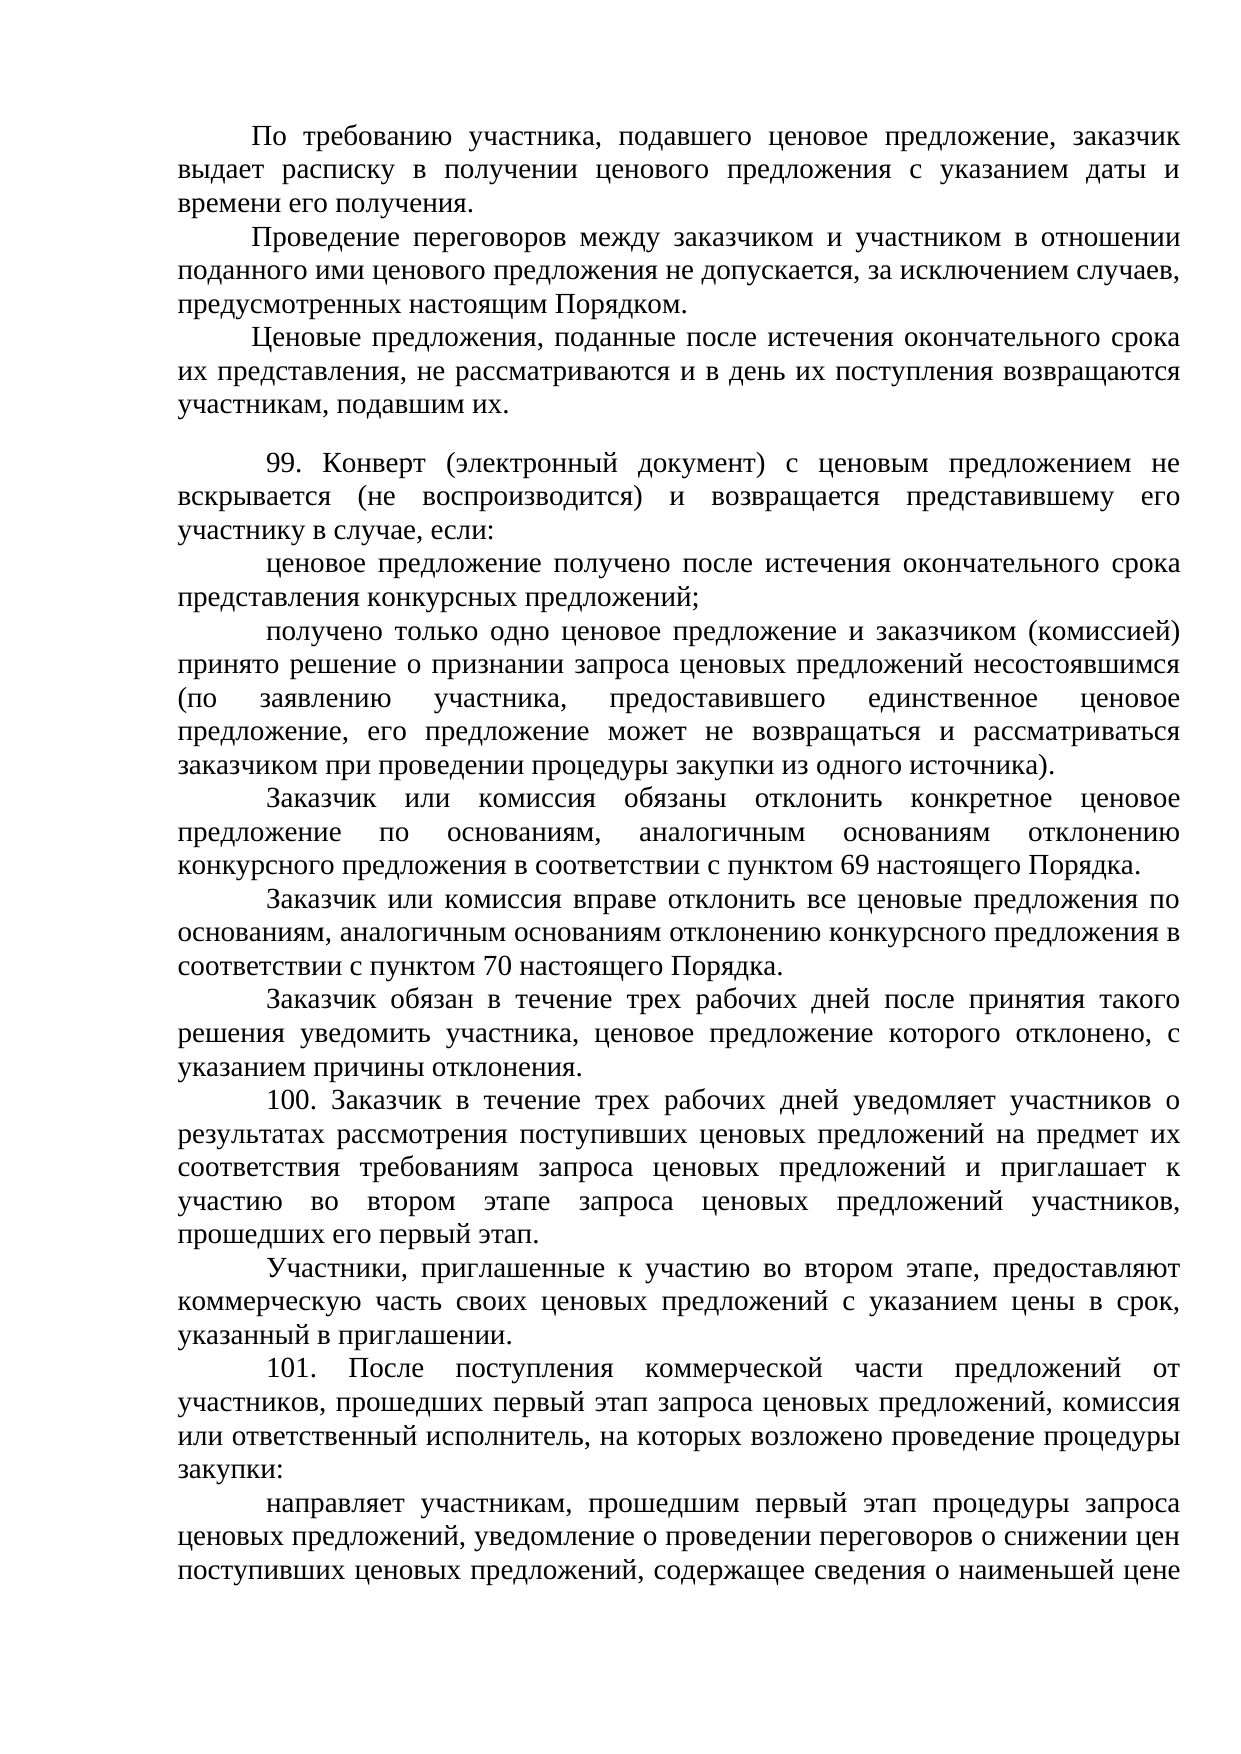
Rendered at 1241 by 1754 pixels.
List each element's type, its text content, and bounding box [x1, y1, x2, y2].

text Ценовые предложения, поданные после истечения окончательного срока их представления, не рассматриваются и в день их поступления возвращаются участникам, подавшим их. [177, 319, 1181, 420]
text Проведение переговоров между заказчиком и участником в отношении поданного ими ценового предложения не допускается, за исключением случаев, предусмотренных настоящим Порядком. [177, 219, 1181, 319]
text Участники, приглашенные к участию во втором этапе, предоставляют коммерческую часть своих ценовых предложений с указанием цены в срок, указанный в приглашении. [177, 1250, 1181, 1351]
text 101. После поступления коммерческой части предложений от участников, прошедших первый этап запроса ценовых предложений, комиссия или ответственный исполнитель, на которых возложено проведение процедуры закупки: [177, 1351, 1181, 1485]
text 99. Конверт (электронный документ) с ценовым предложением не вскрывается (не воспроизводится) и возвращается представившему его участнику в случае, если: [177, 445, 1181, 546]
text Заказчик или комиссия обязаны отклонить конкретное ценовое предложение по основаниям, аналогичным основаниям отклонению конкурсного предложения в соответствии с пунктом 69 настоящего Порядка. [177, 780, 1181, 881]
text Заказчик обязан в течение трех рабочих дней после принятия такого решения уведомить участника, ценовое предложение которого отклонено, с указанием причины отклонения. [177, 982, 1181, 1082]
text По требованию участника, подавшего ценовое предложение, заказчик выдает расписку в получении ценового предложения с указанием даты и времени его получения. [177, 118, 1181, 219]
text 100. Заказчик в течение трех рабочих дней уведомляет участников о результатах рассмотрения поступивших ценовых предложений на предмет их соответствия требованиям запроса ценовых предложений и приглашает к участию во втором этапе запроса ценовых предложений участников, прошедших его первый этап. [177, 1082, 1181, 1250]
text Заказчик или комиссия вправе отклонить все ценовые предложения по основаниям, аналогичным основаниям отклонению конкурсного предложения в соответствии с пунктом 70 настоящего Порядка. [177, 881, 1181, 982]
text получено только одно ценовое предложение и заказчиком (комиссией) принято решение о признании запроса ценовых предложений несостоявшимся (по заявлению участника, предоставившего единственное ценовое предложение, его предложение может не возвращаться и рассматриваться заказчиком при проведении процедуры закупки из одного источника). [177, 613, 1181, 780]
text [177, 1485, 1181, 1585]
text ценовое предложение получено после истечения окончательного срока представления конкурсных предложений; [177, 546, 1181, 613]
